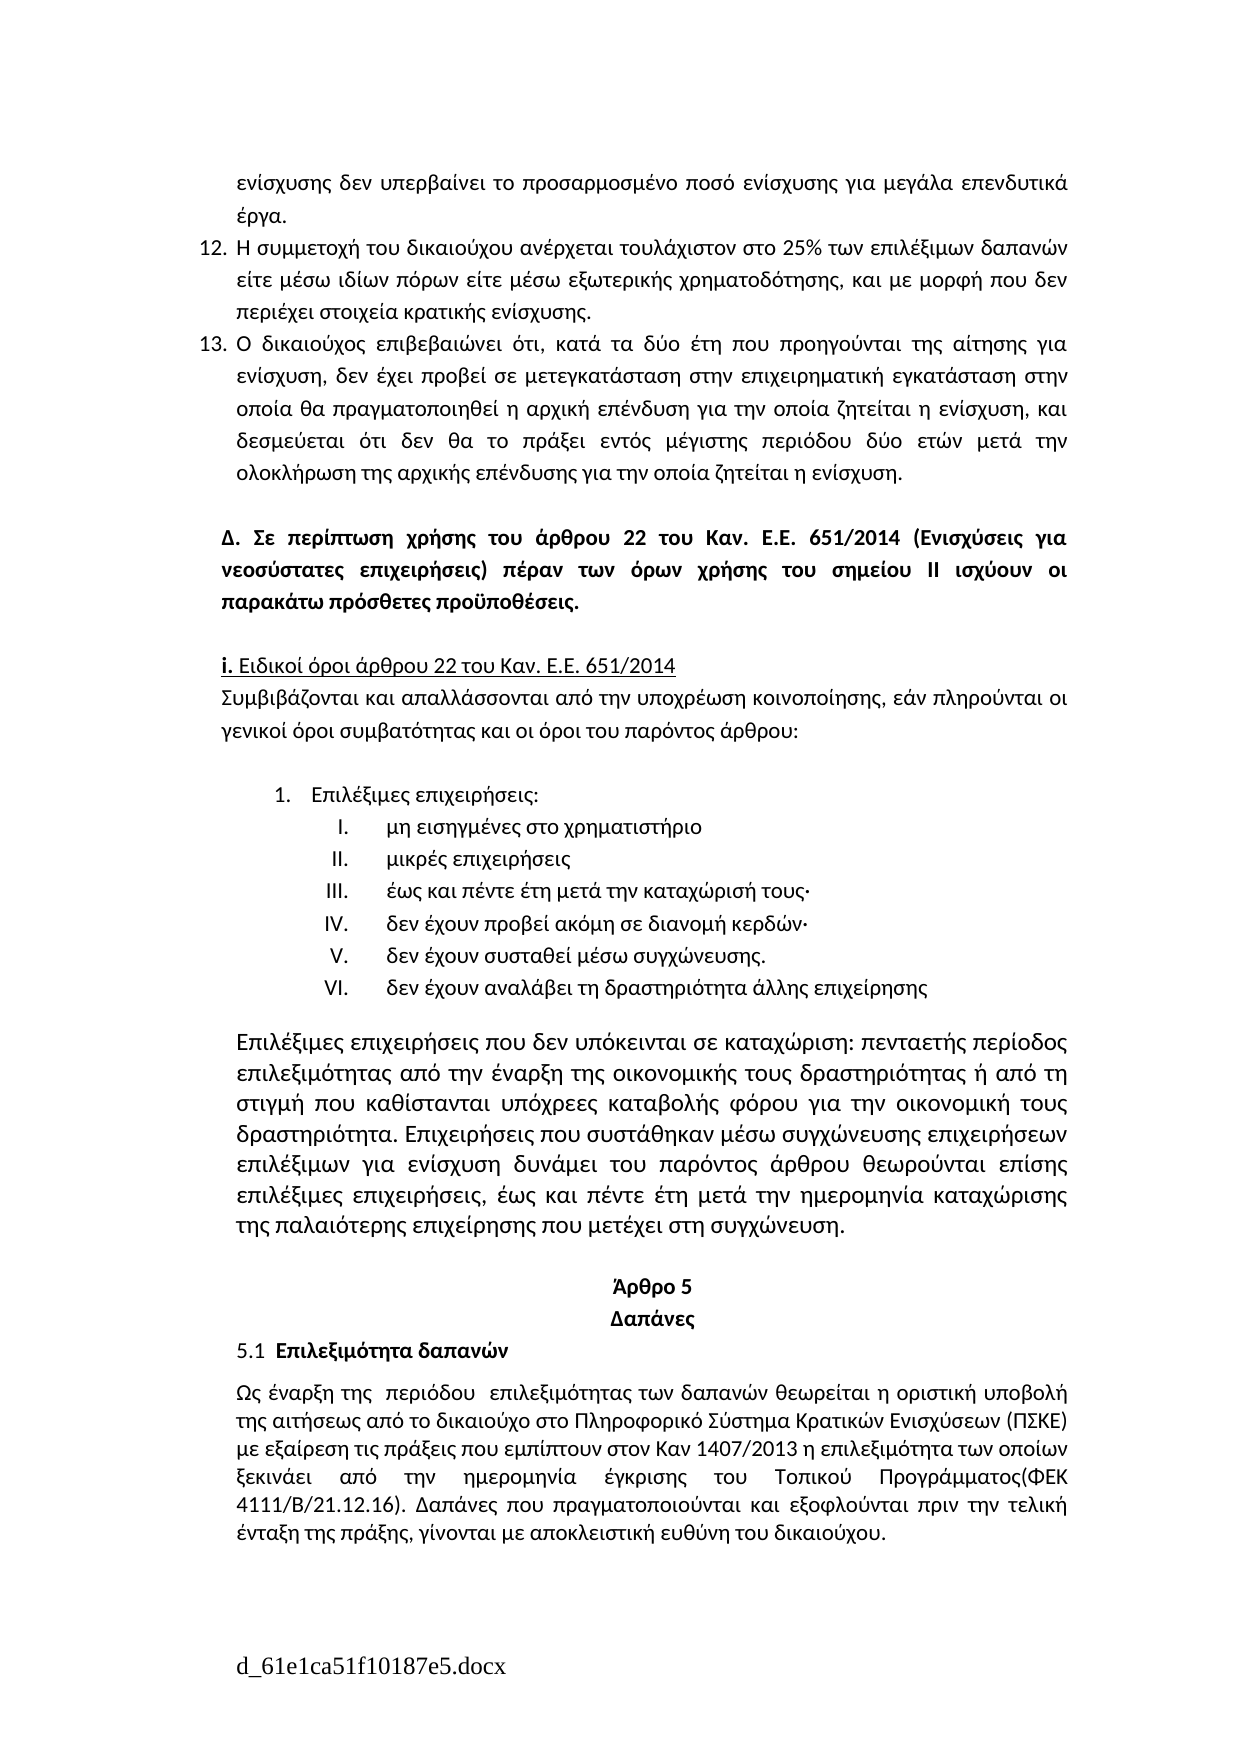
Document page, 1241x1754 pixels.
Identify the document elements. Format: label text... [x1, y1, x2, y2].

list Συμβιβάζονται και απαλλάσσονται από την υποχρέωση κοινοποίησης, εάν πληρούνται οι γενικοί όροι συμβατότητας και οι όροι του παρόντος άρθρου: [221, 683, 1069, 744]
list i. Ειδικοί όροι άρθρου 22 του Καν. Ε.Ε. 651/2014 [221, 651, 1069, 679]
text 5.1 Επιλεξιμότητα δαπανών [236, 1336, 1069, 1364]
list μη εισηγμένες στο χρηματιστήριο [349, 812, 1069, 840]
list Επιλέξιμες επιχειρήσεις: [274, 780, 1069, 808]
text Ως έναρξη της περιόδου επιλεξιμότητας των δαπανών θεωρείται η οριστική υποβολή της αιτήσεως από το δικαιούχο στο Πληροφορικό Σύστημα Κρατικών Ενισχύσεων (ΠΣΚΕ) με εξαίρεση τις πράξεις που εμπίπτουν στον Καν 1407/2013 η επιλεξιμότητα των οποίων ξεκινάει από την ημερομηνία έγκρισης του Τοπικού Προγράμματος(ΦΕΚ 4111/Β/21.12.16). Δαπάνες που πραγματοποιούνται και εξοφλούνται πριν την τελική ένταξη της πράξης, γίνονται με αποκλειστική ευθύνη του δικαιούχου. [236, 1378, 1069, 1547]
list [199, 168, 1069, 229]
list Ο δικαιούχος επιβεβαιώνει ότι, κατά τα δύο έτη που προηγούνται της αίτησης για ενίσχυση, δεν έχει προβεί σε μετεγκατάσταση στην επιχειρηματική εγκατάσταση στην οποία θα πραγματοποιηθεί η αρχική επένδυση για την οποία ζητείται η ενίσχυση, και δεσμεύεται ότι δεν θα το πράξει εντός μέγιστης περιόδου δύο ετών μετά την ολοκλήρωση της αρχικής επένδυσης για την οποία ζητείται η ενίσχυση. [199, 329, 1069, 486]
list δεν έχουν προβεί ακόμη σε διανομή κερδών· [349, 909, 1069, 937]
text Επιλέξιμες επιχειρήσεις που δεν υπόκεινται σε καταχώριση: πενταετής περίοδος επιλεξιμότητας από την έναρξη της οικονομικής τους δραστηριότητας ή από τη στιγμή που καθίστανται υπόχρεες καταβολής φόρου για την οικονομική τους δραστηριότητα. Επιχειρήσεις που συστάθηκαν μέσω συγχώνευσης επιχειρήσεων επιλέξιμων για ενίσχυση δυνάμει του παρόντος άρθρου θεωρούνται επίσης επιλέξιμες επιχειρήσεις, έως και πέντε έτη μετά την ημερομηνία καταχώρισης της παλαιότερης επιχείρησης που μετέχει στη συγχώνευση. [236, 1026, 1069, 1240]
list έως και πέντε έτη μετά την καταχώρισή τους· [349, 877, 1069, 905]
list Η συμμετοχή του δικαιούχου ανέρχεται τουλάχιστον στο 25% των επιλέξιμων δαπανών είτε μέσω ιδίων πόρων είτε μέσω εξωτερικής χρηματοδότησης, και με μορφή που δεν περιέχει στοιχεία κρατικής ενίσχυσης. [199, 233, 1069, 325]
text Άρθρο 5 [236, 1272, 1069, 1300]
list Δ. Σε περίπτωση χρήσης του άρθρου 22 του Καν. Ε.Ε. 651/2014 (Ενισχύσεις για νεοσύστατες επιχειρήσεις) πέραν των όρων χρήσης του σημείου ΙΙ ισχύουν οι παρακάτω πρόσθετες προϋποθέσεις. [221, 523, 1069, 615]
list δεν έχουν αναλάβει τη δραστηριότητα άλλης επιχείρησης [349, 973, 1069, 1001]
list δεν έχουν συσταθεί μέσω συγχώνευσης. [349, 941, 1069, 969]
list μικρές επιχειρήσεις [349, 844, 1069, 872]
text Δαπάνες [236, 1304, 1069, 1332]
